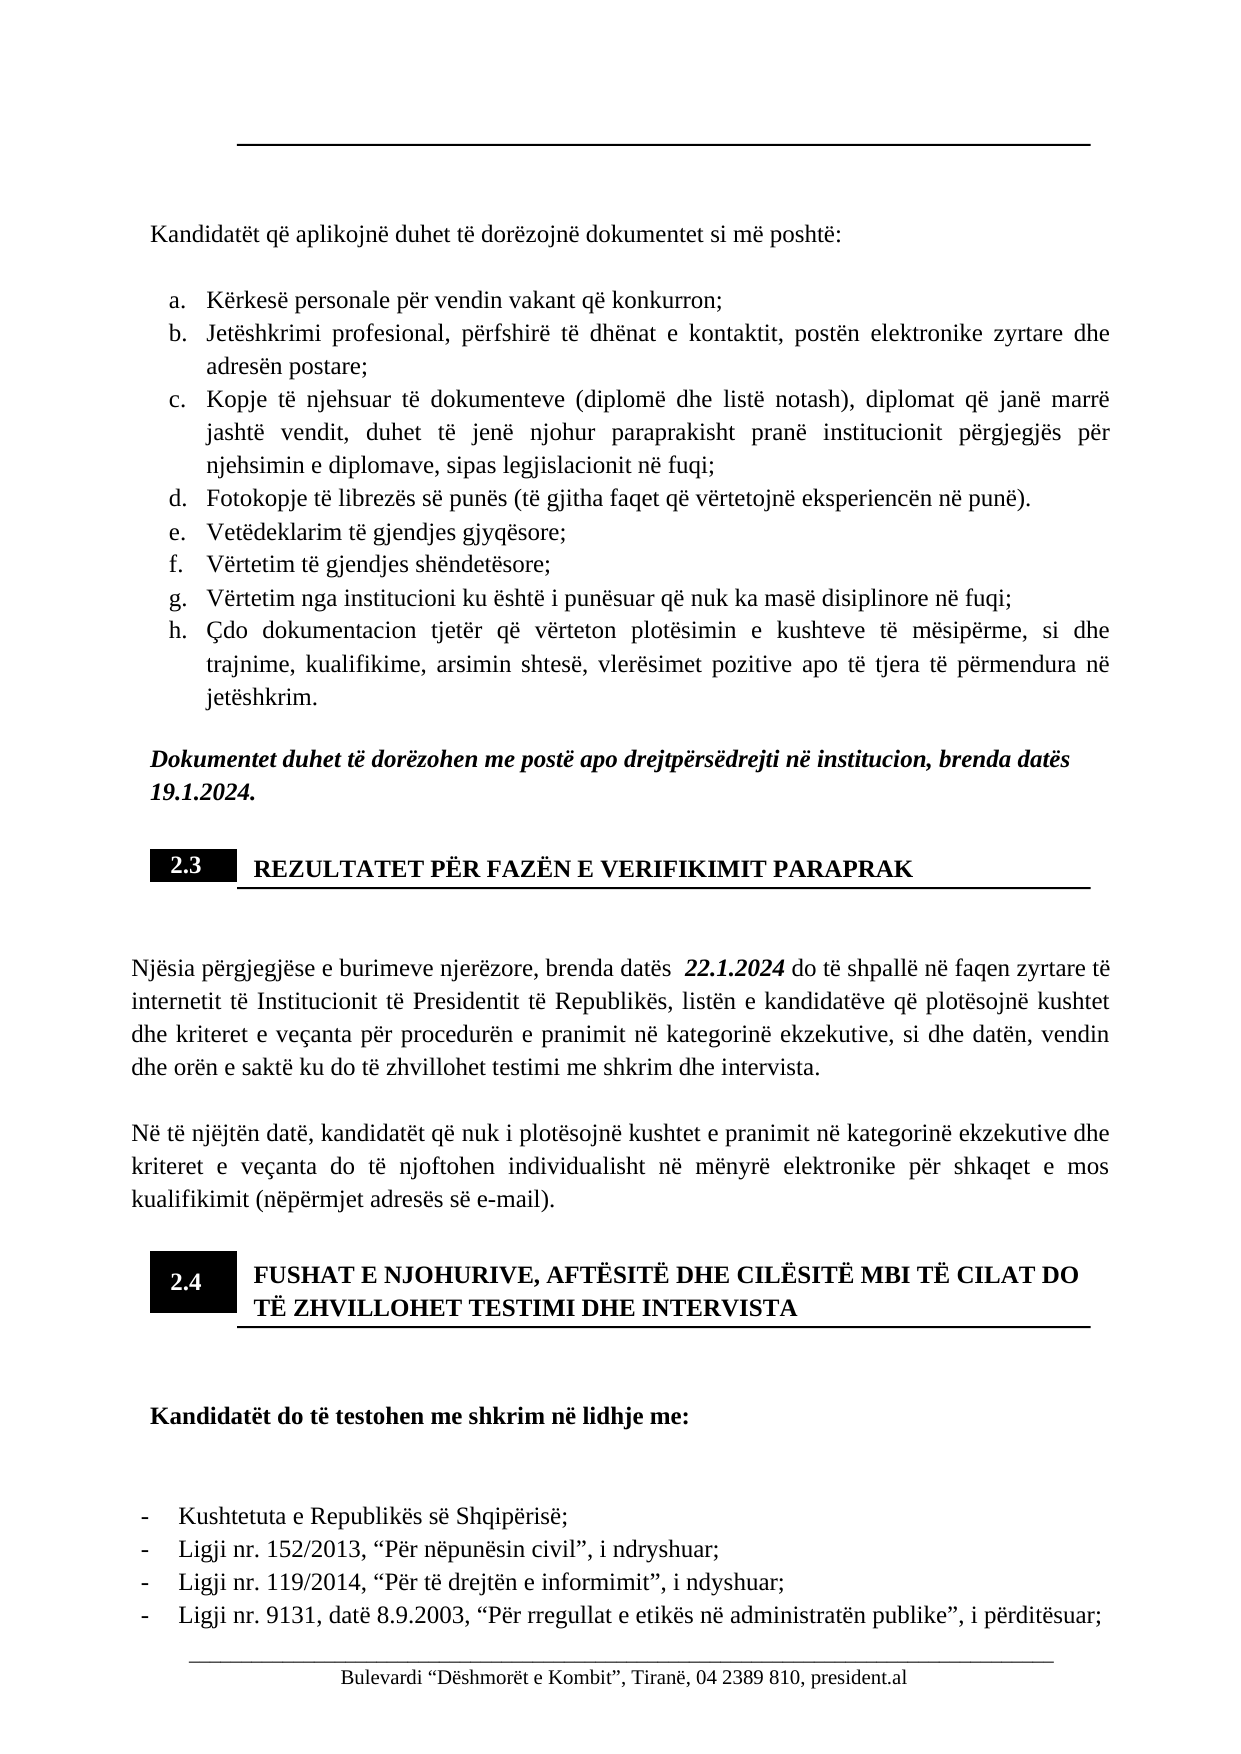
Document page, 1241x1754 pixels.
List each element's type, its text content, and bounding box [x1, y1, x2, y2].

list Jetëshkrimi profesional, përfshirë të dhënat e kontaktit, postën elektronike zyrtare dhe adresën postare; [169, 318, 1111, 380]
list Vërtetim të gjendjes shëndetësore; [169, 549, 1111, 578]
list Ligji nr. 9131, datë 8.9.2003, “Për rregullat e etikës në administratën publike”, i përditësuar; [141, 1600, 1111, 1629]
text Në të njëjtën datë, kandidatët që nuk i plotësojnë kushtet e pranimit në kategorinë ekzekutive dhe kriteret e veçanta do të njoftohen individualisht në mënyrë elektronike për shkaqet e mos kualifikimit (nëpërmjet adresës së e-mail). [131, 1118, 1111, 1213]
text Dokumentet duhet të dorëzohen me postë apo drejtpërsëdrejti në institucion, brenda datës 19.1.2024. [150, 744, 1115, 806]
list Kopje të njehsuar të dokumenteve (diplomë dhe listë notash), diplomat që janë marrë jashtë vendit, duhet të jenë njohur paraprakisht pranë institucionit përgjegjës për njehsimin e diplomave, sipas legjislacionit në fuqi; [169, 384, 1111, 479]
list Çdo dokumentacion tjetër që vërteton plotësimin e kushteve të mësipërme, si dhe trajnime, kualifikime, arsimin shtesë, vlerësimet pozitive apo të tjera të përmendura në jetëshkrim. [169, 616, 1111, 741]
subtitle FUSHAT E NJOHURIVE, AFTËSITË DHE CILËSITË MBI TË CILAT DO TË ZHVILLOHET TESTIMI DHE INTERVISTA [253, 1260, 1082, 1322]
list Fotokopje të librezës së punës (të gjitha faqet që vërtetojnë eksperiencën në punë). [169, 483, 1111, 512]
list Kushtetuta e Republikës së Shqipërisë; [141, 1501, 1111, 1530]
list Ligji nr. 152/2013, “Për nëpunësin civil”, i ndryshuar; [141, 1534, 1111, 1563]
text Njësia përgjegjëse e burimeve njerëzore, brenda datës 22.1.2024 do të shpallë në faqen zyrtare të internetit të Institucionit të Presidentit të Republikës, listën e kandidatëve që plotësojnë kushtet dhe kriteret e veçanta për procedurën e pranimit në kategorinë ekzekutive, si dhe datën, vendin dhe orën e saktë ku do të zhvillohet testimi me shkrim dhe intervista. [131, 953, 1111, 1081]
text Kandidatët do të testohen me shkrim në lidhje me: [150, 1401, 1111, 1430]
text REZULTATET PËR FAZËN E VERIFIKIMIT PARAPRAK [253, 854, 1111, 883]
list Vetëdeklarim të gjendjes gjyqësore; [169, 517, 1111, 545]
text Kandidatët që aplikojnë duhet të dorëzojnë dokumentet si më poshtë: [150, 219, 1111, 248]
list Vërtetim nga institucioni ku është i punësuar që nuk ka masë disiplinore në fuqi; [169, 583, 1111, 611]
list Kërkesë personale për vendin vakant që konkurron; [169, 285, 1111, 314]
list Ligji nr. 119/2014, “Për të drejtën e informimit”, i ndyshuar; [141, 1567, 1111, 1596]
